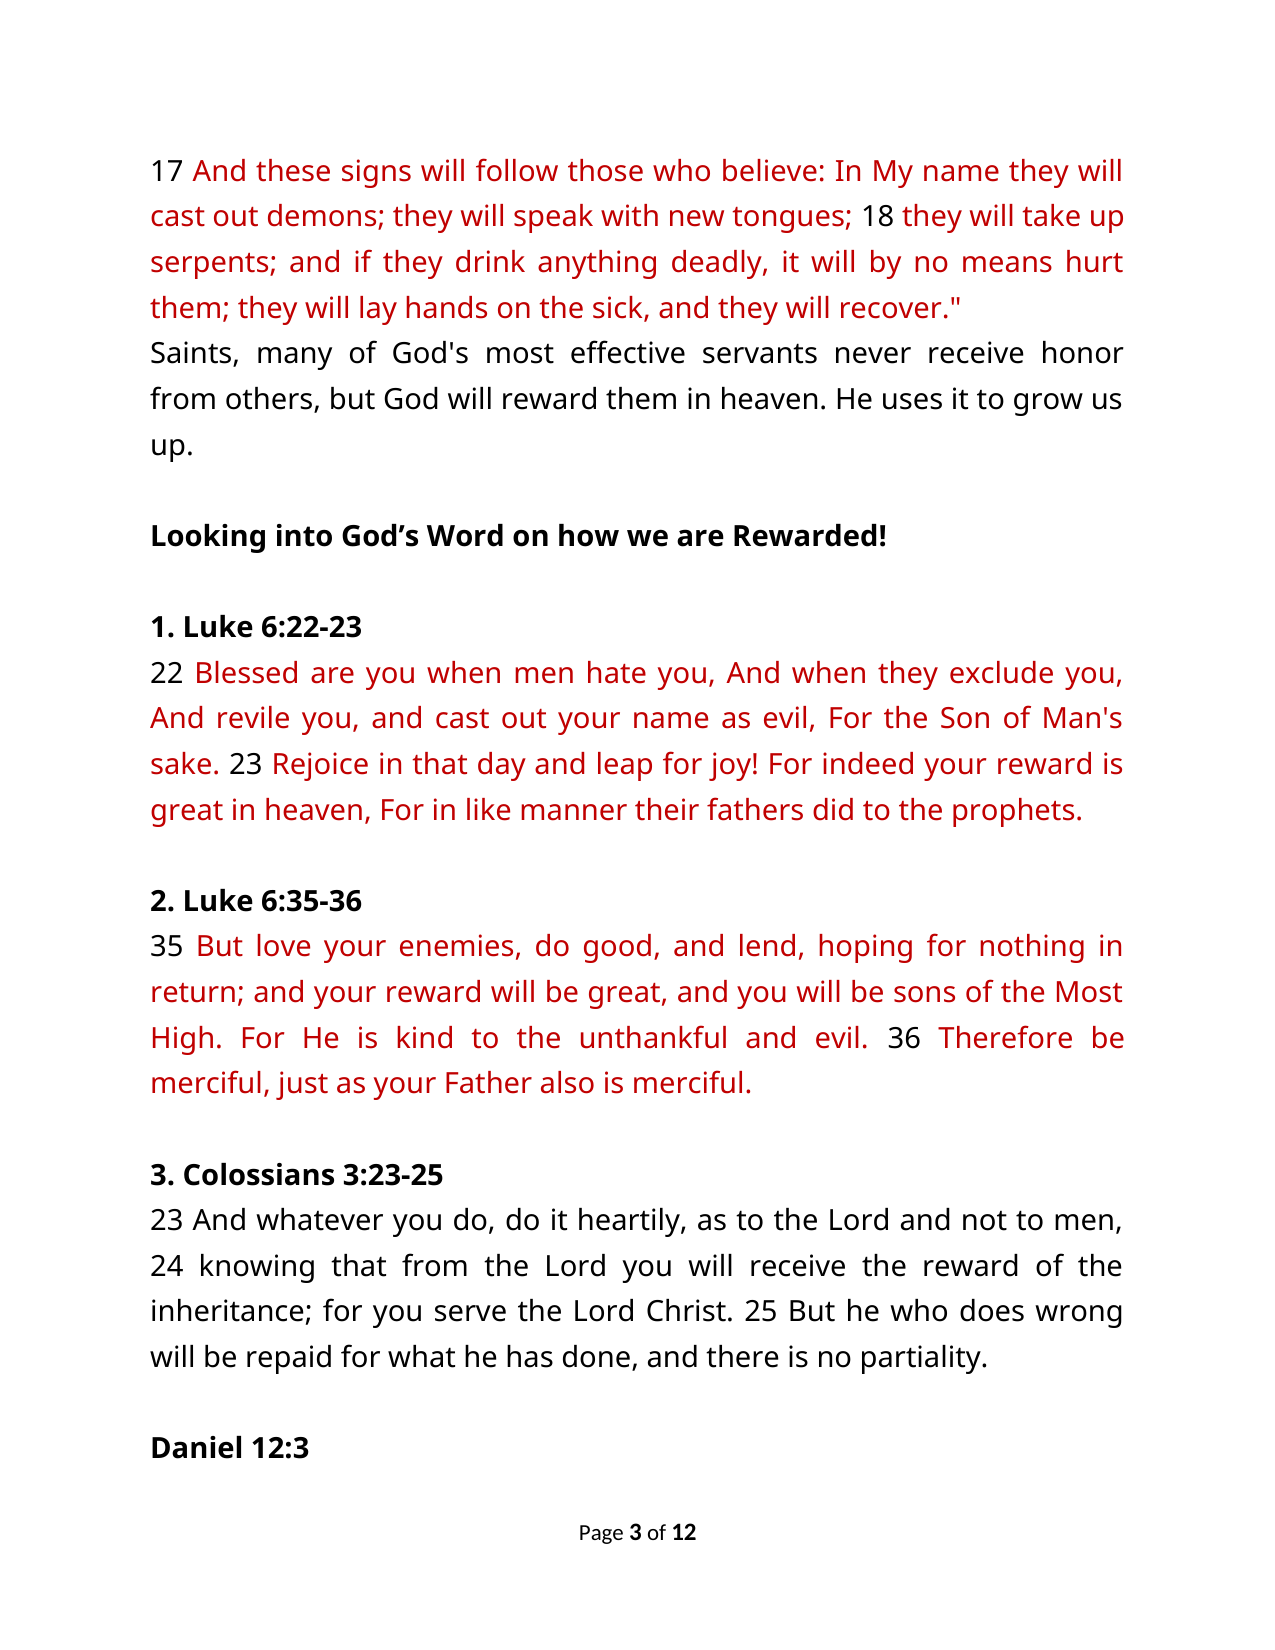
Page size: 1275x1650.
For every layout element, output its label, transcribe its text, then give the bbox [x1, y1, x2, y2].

text Looking into God’s Word on how we are Rewarded! [150, 515, 1125, 555]
text 35 But love your enemies, do good, and lend, hoping for nothing in return; and your reward will be great, and you will be sons of the Most High. For He is kind to the unthankful and evil. 36 Therefore be merciful, just as your Father also is merciful. [150, 926, 1125, 1102]
text Saints, many of God's most effective servants never receive honor from others, but God will reward them in heaven. He uses it to grow us up. [150, 332, 1125, 463]
text 1. Luke 6:22-23 [150, 606, 1125, 646]
text 2. Luke 6:35-36 [150, 880, 1125, 920]
text Daniel 12:3 [150, 1427, 1125, 1467]
text 17 And these signs will follow those who believe: In My name they will cast out demons; they will speak with new tongues; 18 they will take up serpents; and if they drink anything deadly, it will by no means hurt them; they will lay hands on the sick, and they will recover." [150, 150, 1125, 327]
text 23 And whatever you do, do it heartily, as to the Lord and not to men, 24 knowing that from the Lord you will receive the reward of the inheritance; for you serve the Lord Christ. 25 But he who does wrong will be repaid for what he has done, and there is no partiality. [150, 1199, 1125, 1376]
text 22 Blessed are you when men hate you, And when they exclude you, And revile you, and cast out your name as evil, For the Son of Man's sake. 23 Rejoice in that day and leap for joy! For indeed your reward is great in heaven, For in like manner their fathers did to the prophets. [150, 652, 1125, 828]
text 3. Colossians 3:23-25 [150, 1154, 1125, 1193]
